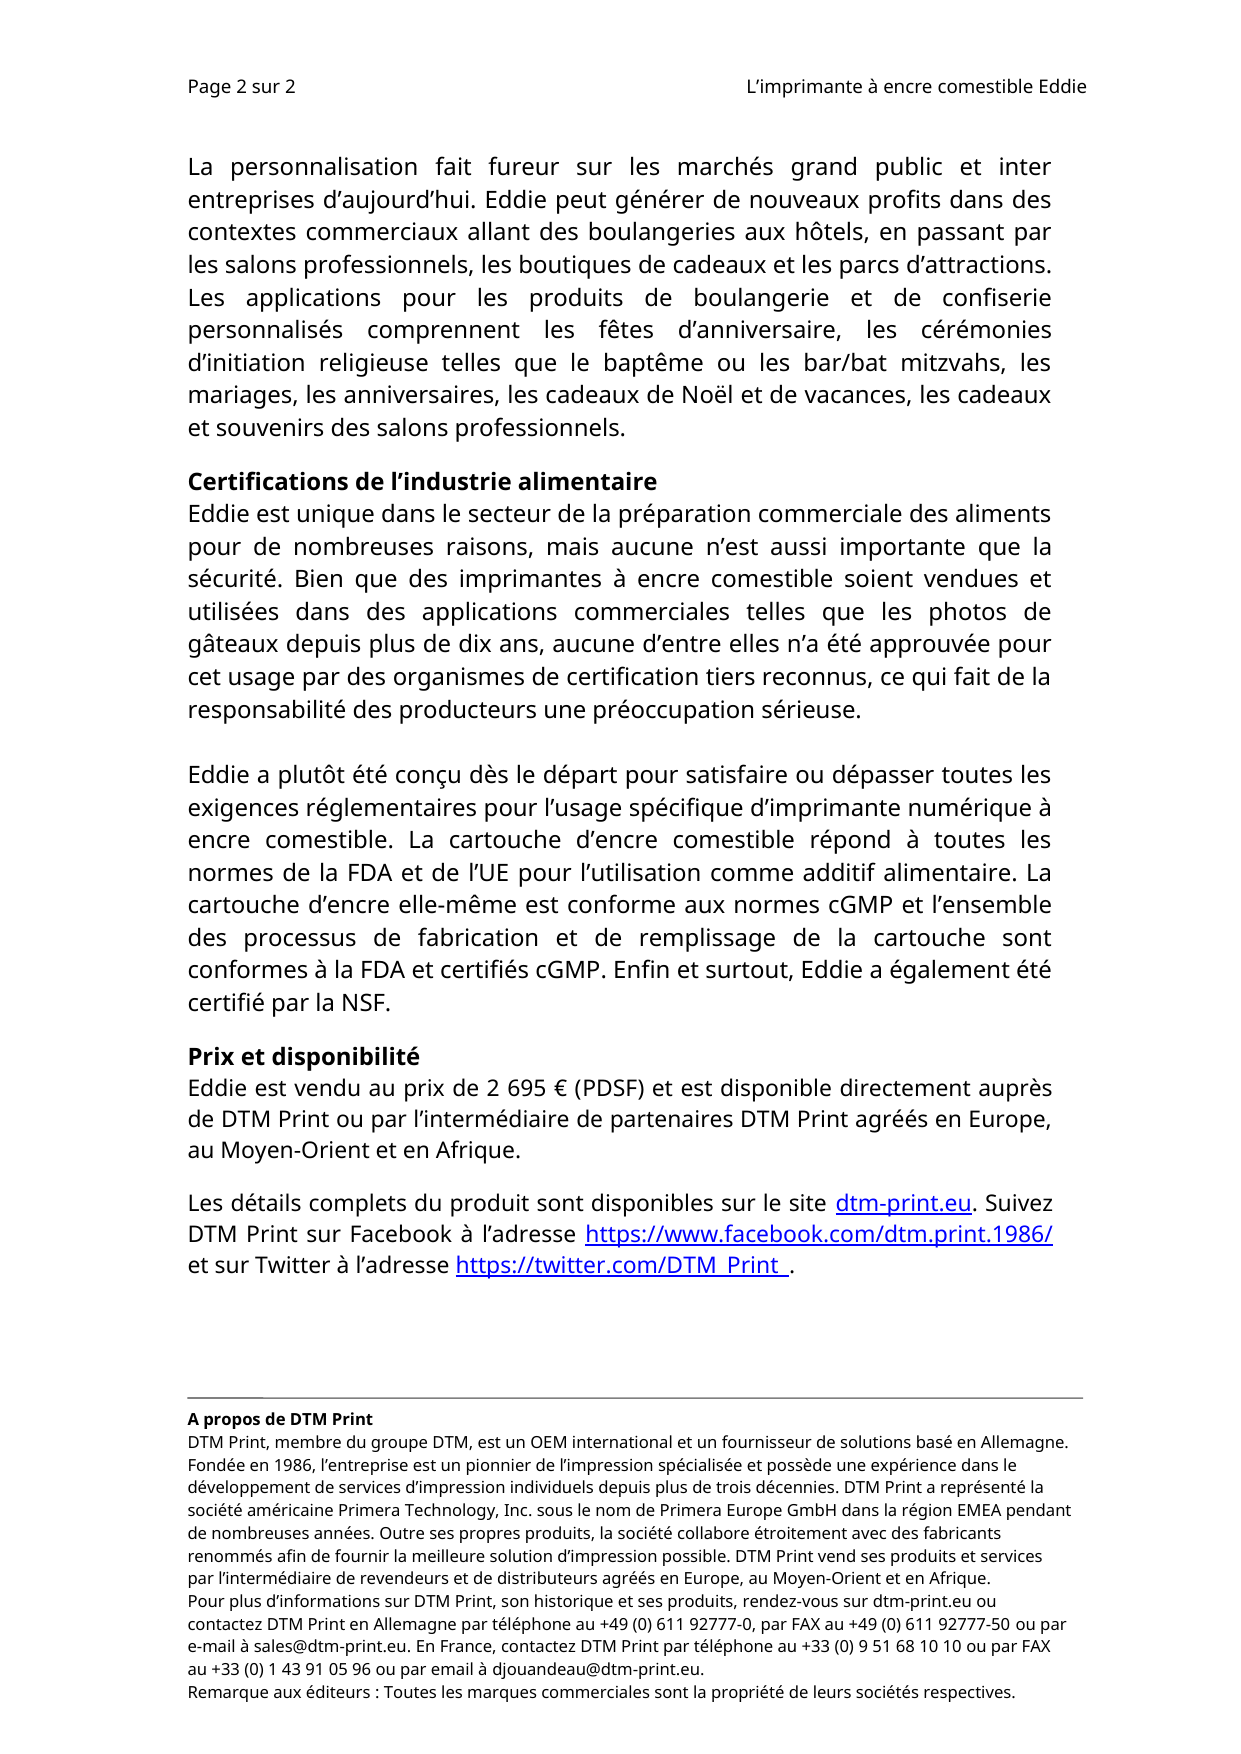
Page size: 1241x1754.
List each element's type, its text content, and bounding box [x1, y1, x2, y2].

text Prix et disponibilité [187, 1039, 1053, 1072]
text Les détails complets du produit sont disponibles sur le site dtm-print.eu. Suivez DTM Print sur Facebook à l’adresse https://www.facebook.com/dtm.print.1986/ et sur Twitter à l’adresse https://twitter.com/DTM_Print_. [187, 1187, 1053, 1280]
text Eddie a plutôt été conçu dès le départ pour satisfaire ou dépasser toutes les exigences réglementaires pour l’usage spécifique d’imprimante numérique à encre comestible. La cartouche d’encre comestible répond à toutes les normes de la FDA et de l’UE pour l’utilisation comme additif alimentaire. La cartouche d’encre elle-même est conforme aux normes cGMP et l’ensemble des processus de fabrication et de remplissage de la cartouche sont conformes à la FDA et certifiés cGMP. Enfin et surtout, Eddie a également été certifié par la NSF. [187, 758, 1053, 1018]
text Eddie est vendu au prix de 2 695 € (PDSF) et est disponible directement auprès de DTM Print ou par l’intermédiaire de partenaires DTM Print agréés en Europe, au Moyen-Orient et en Afrique. [187, 1072, 1053, 1166]
text Eddie est unique dans le secteur de la préparation commerciale des aliments pour de nombreuses raisons, mais aucune n’est aussi importante que la sécurité. Bien que des imprimantes à encre comestible soient vendues et utilisées dans des applications commerciales telles que les photos de gâteaux depuis plus de dix ans, aucune d’entre elles n’a été approuvée pour cet usage par des organismes de certification tiers reconnus, ce qui fait de la responsabilité des producteurs une préoccupation sérieuse. [187, 497, 1053, 725]
text La personnalisation fait fureur sur les marchés grand public et inter entreprises d’aujourd’hui. Eddie peut générer de nouveaux profits dans des contextes commerciaux allant des boulangeries aux hôtels, en passant par les salons professionnels, les boutiques de cadeaux et les parcs d’attractions. Les applications pour les produits de boulangerie et de confiserie personnalisés comprennent les fêtes d’anniversaire, les cérémonies d’initiation religieuse telles que le baptême ou les bar/bat mitzvahs, les mariages, les anniversaires, les cadeaux de Noël et de vacances, les cadeaux et souvenirs des salons professionnels. [187, 150, 1053, 443]
text Certifications de l’industrie alimentaire [187, 464, 1053, 497]
